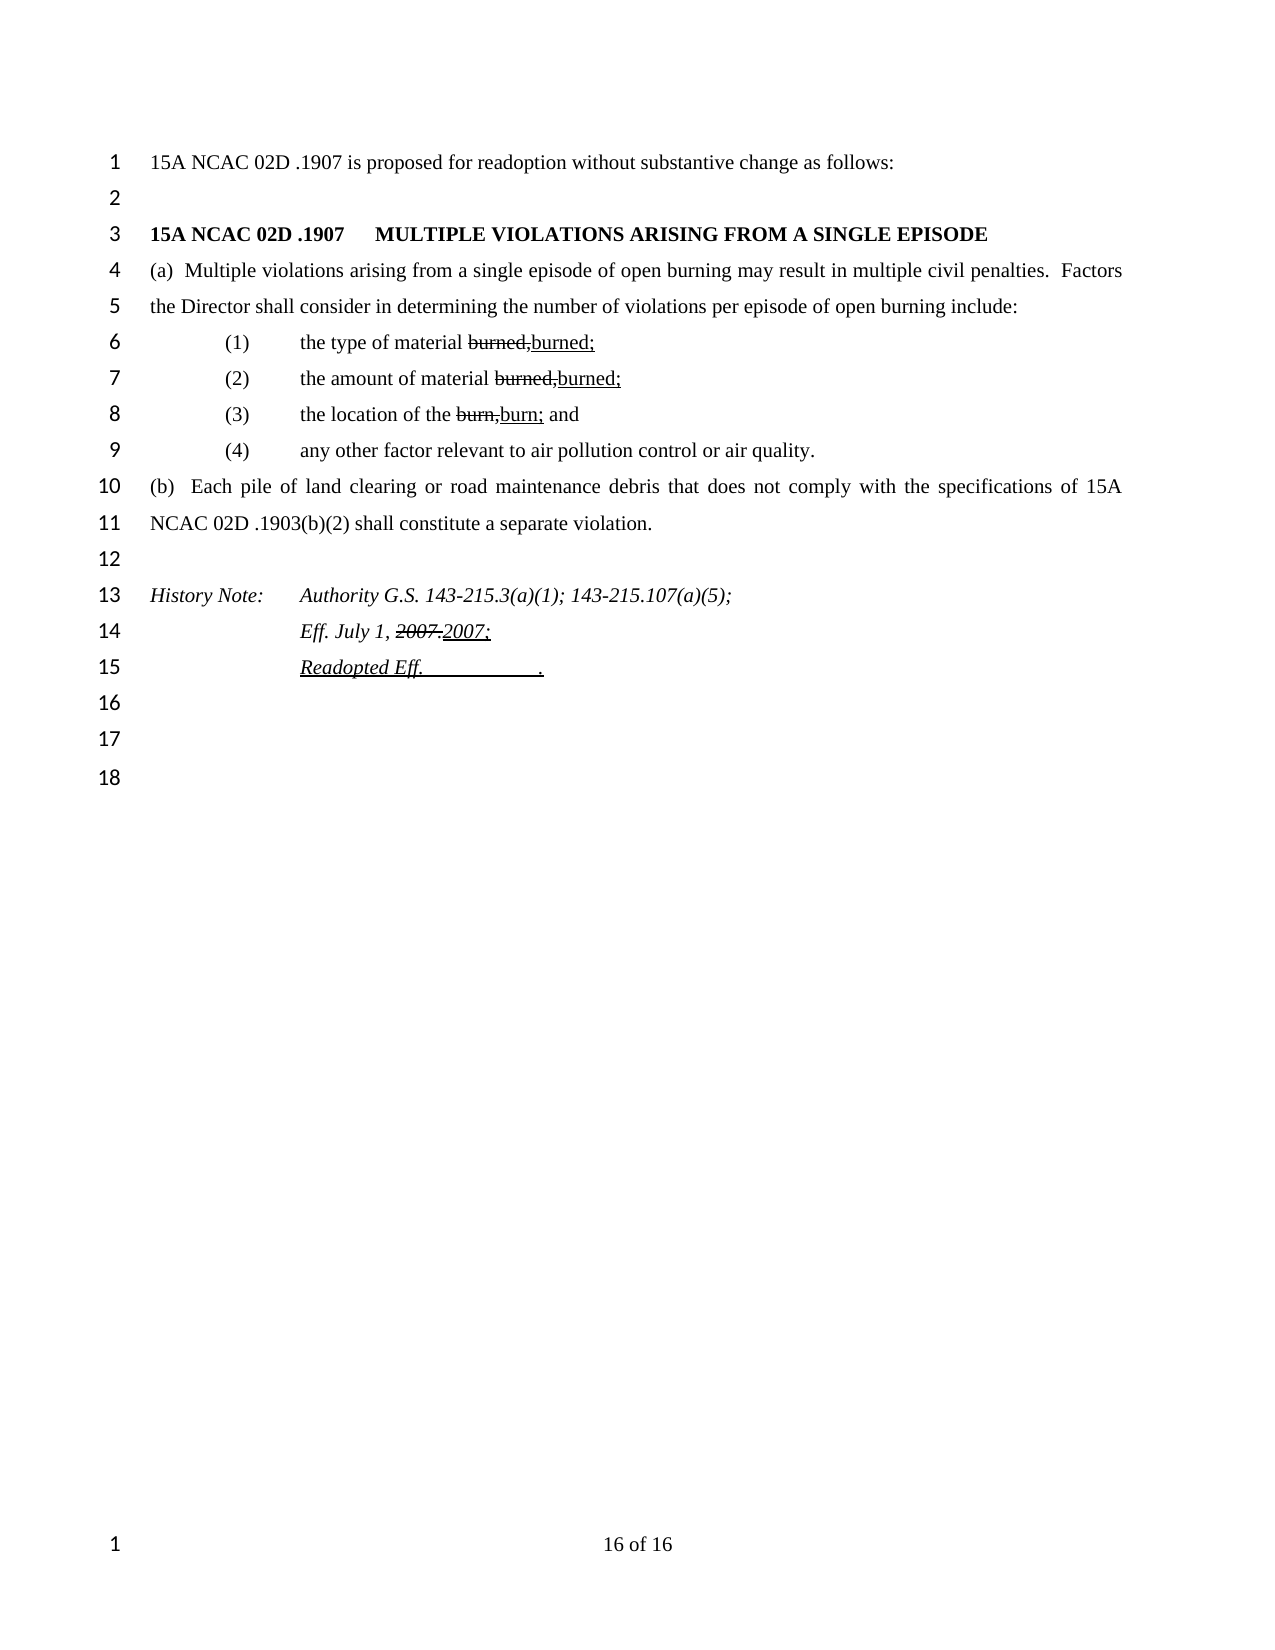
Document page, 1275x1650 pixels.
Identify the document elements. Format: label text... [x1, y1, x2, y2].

text (1) the type of material burned,burned; [225, 330, 1125, 354]
text 15A NCAC 02D .1907 MULTIPLE VIOLATIONS ARISING FROM A SINGLE EPISODE [150, 222, 1125, 246]
text Readopted Eff. . [300, 654, 1125, 679]
text History Note: Authority G.S. 143-215.3(a)(1); 143-215.107(a)(5); [150, 582, 1125, 607]
text (2) the amount of material burned,burned; [225, 366, 1125, 390]
text Eff. July 1, 2007.2007; [300, 618, 1125, 643]
text (3) the location of the burn,burn; and [225, 402, 1125, 426]
text (a) Multiple violations arising from a single episode of open burning may result in multiple civil penalties. Factors the Director shall consider in determining the number of violations per episode of open burning include: [150, 258, 1125, 318]
text (4) any other factor relevant to air pollution control or air quality. [225, 438, 1125, 462]
text (b) Each pile of land clearing or road maintenance debris that does not comply with the specifications of 15A NCAC 02D .1903(b)(2) shall constitute a separate violation. [150, 474, 1125, 534]
text 15A NCAC 02D .1907 is proposed for readoption without substantive change as follows: [150, 150, 1125, 174]
